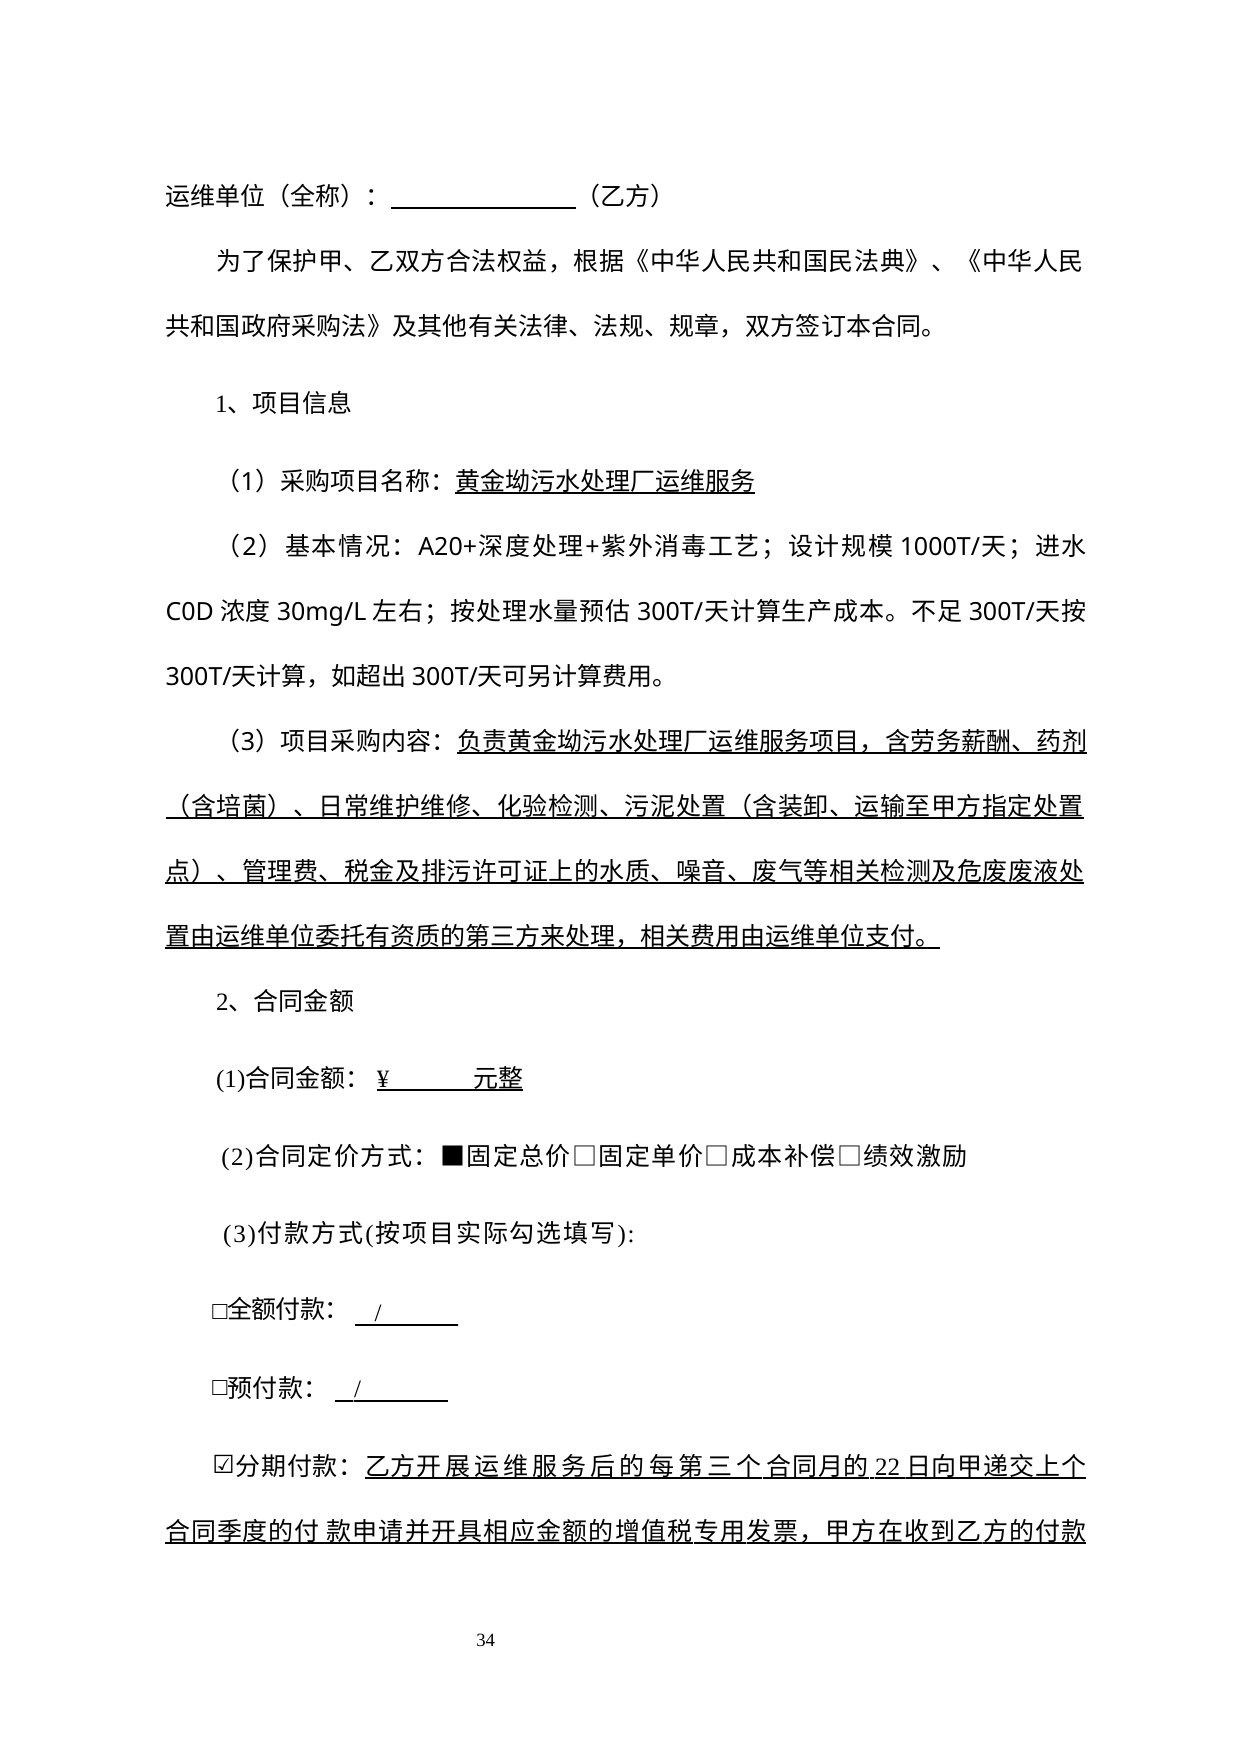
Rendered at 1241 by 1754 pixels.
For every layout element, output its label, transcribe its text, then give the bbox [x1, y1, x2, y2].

text 1、项目信息 [165, 369, 1087, 434]
text (1)合同金额： ¥ 元整 [165, 1044, 1087, 1109]
text □预付款： / [165, 1354, 1087, 1419]
text （1）采购项目名称：黄金坳污水处理厂运维服务 [165, 447, 1087, 512]
text □全额付款： / [165, 1277, 1087, 1342]
text (2)合同定价方式：■固定总价□固定单价□成本补偿□绩效激励 [165, 1122, 1087, 1187]
text （2）基本情况：A20+深度处理+紫外消毒工艺；设计规模1000T/天；进水C0D浓度30mg/L左右；按处理水量预估300T/天计算生产成本。不足300T/天按300T/天计算，如超出300T/天可另计算费用。 [165, 512, 1087, 707]
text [165, 1432, 1087, 1562]
text 运维单位（全称）： （乙方） [165, 162, 1087, 227]
text 为了保护甲、乙双方合法权益，根据《中华人民共和国民法典》、《中华人民共和国政府采购法》及其他有关法律、法规、规章，双方签订本合同。 [165, 227, 1087, 357]
text 2、合同金额 [165, 967, 1087, 1032]
text （3）项目采购内容：负责黄金坳污水处理厂运维服务项目，含劳务薪酬、药剂（含培菌）、日常维护维修、化验检测、污泥处置（含装卸、运输至甲方指定处置点）、管理费、税金及排污许可证上的水质、噪音、废气等相关检测及危废废液处置由运维单位委托有资质的第三方来处理，相关费用由运维单位支付。 [165, 707, 1087, 967]
text (3)付款方式(按项目实际勾选填写): [165, 1199, 1087, 1264]
